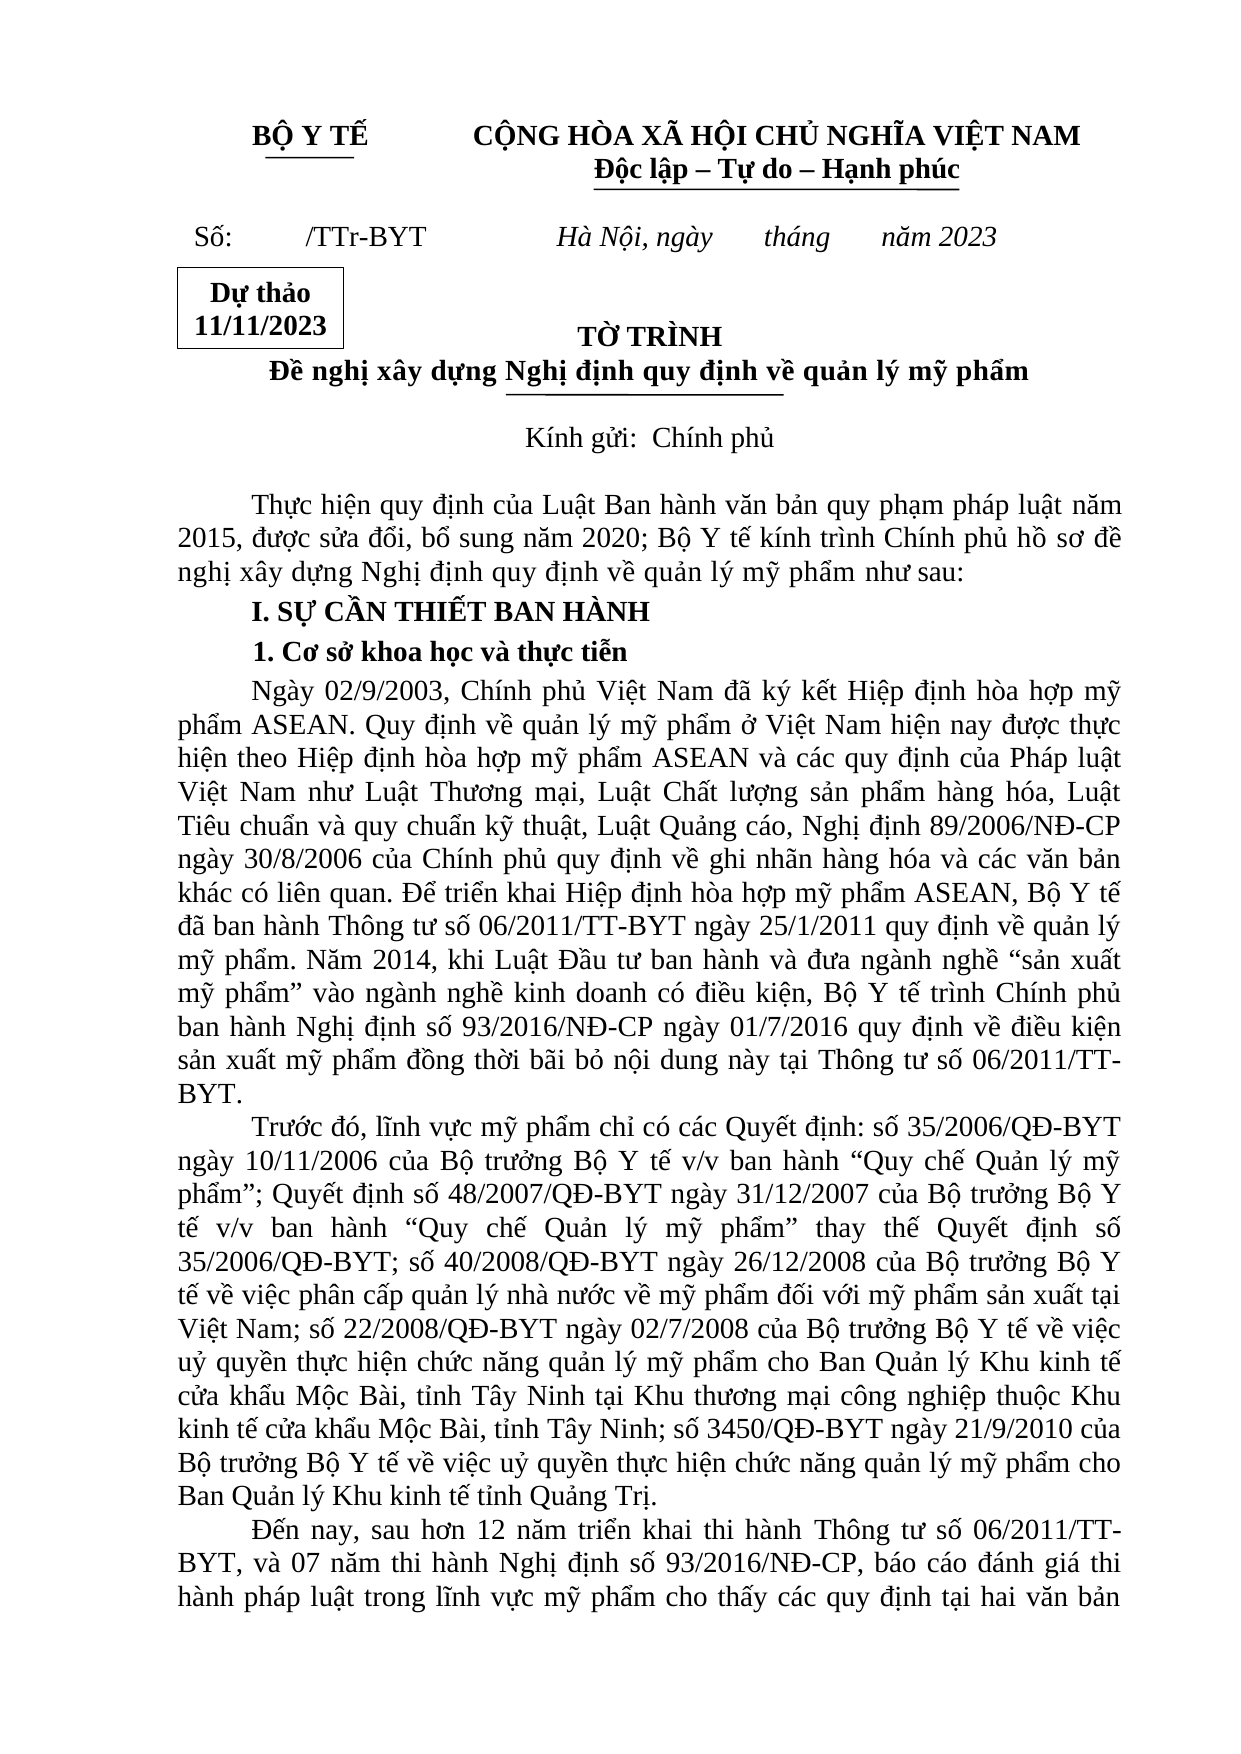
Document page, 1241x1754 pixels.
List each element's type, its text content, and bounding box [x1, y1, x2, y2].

text I. SỰ CẦN THIẾT BAN HÀNH [177, 594, 1122, 627]
text Thực hiện quy định của Luật Ban hành văn bản quy phạm pháp luật năm 2015, được sửa đổi, bổ sung năm 2020; Bộ Y tế kính trình Chính phủ hồ sơ đề nghị xây dựng Nghị định quy định về quản lý mỹ phẩm như sau: [177, 487, 1122, 588]
text Trước đó, lĩnh vực mỹ phẩm chỉ có các Quyết định: số 35/2006/QĐ-BYT ngày 10/11/2006 của Bộ trưởng Bộ Y tế v/v ban hành “Quy chế Quản lý mỹ phẩm”; Quyết định số 48/2007/QĐ-BYT ngày 31/12/2007 của Bộ trưởng Bộ Y tế v/v ban hành “Quy chế Quản lý mỹ phẩm” thay thế Quyết định số 35/2006/QĐ-BYT; số 40/2008/QĐ-BYT ngày 26/12/2008 của Bộ trưởng Bộ Y tế về việc phân cấp quản lý nhà nước về mỹ phẩm đối với mỹ phẩm sản xuất tại Việt Nam; số 22/2008/QĐ-BYT ngày 02/7/2008 của Bộ trưởng Bộ Y tế về việc uỷ quyền thực hiện chức năng quản lý mỹ phẩm cho Ban Quản lý Khu kinh tế cửa khẩu Mộc Bài, tỉnh Tây Ninh tại Khu thương mại công nghiệp thuộc Khu kinh tế cửa khẩu Mộc Bài, tỉnh Tây Ninh; số 3450/QĐ-BYT ngày 21/9/2010 của Bộ trưởng Bộ Y tế về việc uỷ quyền thực hiện chức năng quản lý mỹ phẩm cho Ban Quản lý Khu kinh tế tỉnh Quảng Trị. [177, 1109, 1122, 1512]
text Kính gửi: Chính phủ [177, 420, 1122, 453]
table_header CỘNG HÒA XÃ HỘI CHỦ NGHĨA VIỆT NAM Độc lập – Tự do – Hạnh phúc Hà Nội, ngày tháng năm 2023 [443, 118, 1111, 252]
text Ngày 02/9/2003, Chính phủ Việt Nam đã ký kết Hiệp định hòa hợp mỹ phẩm ASEAN. Quy định về quản lý mỹ phẩm ở Việt Nam hiện nay được thực hiện theo Hiệp định hòa hợp mỹ phẩm ASEAN và các quy định của Pháp luật Việt Nam như Luật Thương mại, Luật Chất lượng sản phẩm hàng hóa, Luật Tiêu chuẩn và quy chuẩn kỹ thuật, Luật Quảng cáo, Nghị định 89/2006/NĐ-CP ngày 30/8/2006 của Chính phủ quy định về ghi nhãn hàng hóa và các văn bản khác có liên quan. Để triển khai Hiệp định hòa hợp mỹ phẩm ASEAN, Bộ Y tế đã ban hành Thông tư số 06/2011/TT-BYT ngày 25/1/2011 quy định về quản lý mỹ phẩm. Năm 2014, khi Luật Đầu tư ban hành và đưa ngành nghề “sản xuất mỹ phẩm” vào ngành nghề kinh doanh có điều kiện, Bộ Y tế trình Chính phủ ban hành Nghị định số 93/2016/NĐ-CP ngày 01/7/2016 quy định về điều kiện sản xuất mỹ phẩm đồng thời bãi bỏ nội dung này tại Thông tư số 06/2011/TT-BYT. [177, 673, 1122, 1109]
table_header BỘ Y TẾ Số: /TTr-BYT [177, 118, 443, 252]
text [177, 1512, 1122, 1613]
text Đề nghị xây dựng Nghị định quy định về quản lý mỹ phẩm [177, 353, 1122, 386]
text 1. Cơ sở khoa học và thực tiễn [177, 634, 1122, 667]
text TỜ TRÌNH [177, 319, 1122, 353]
